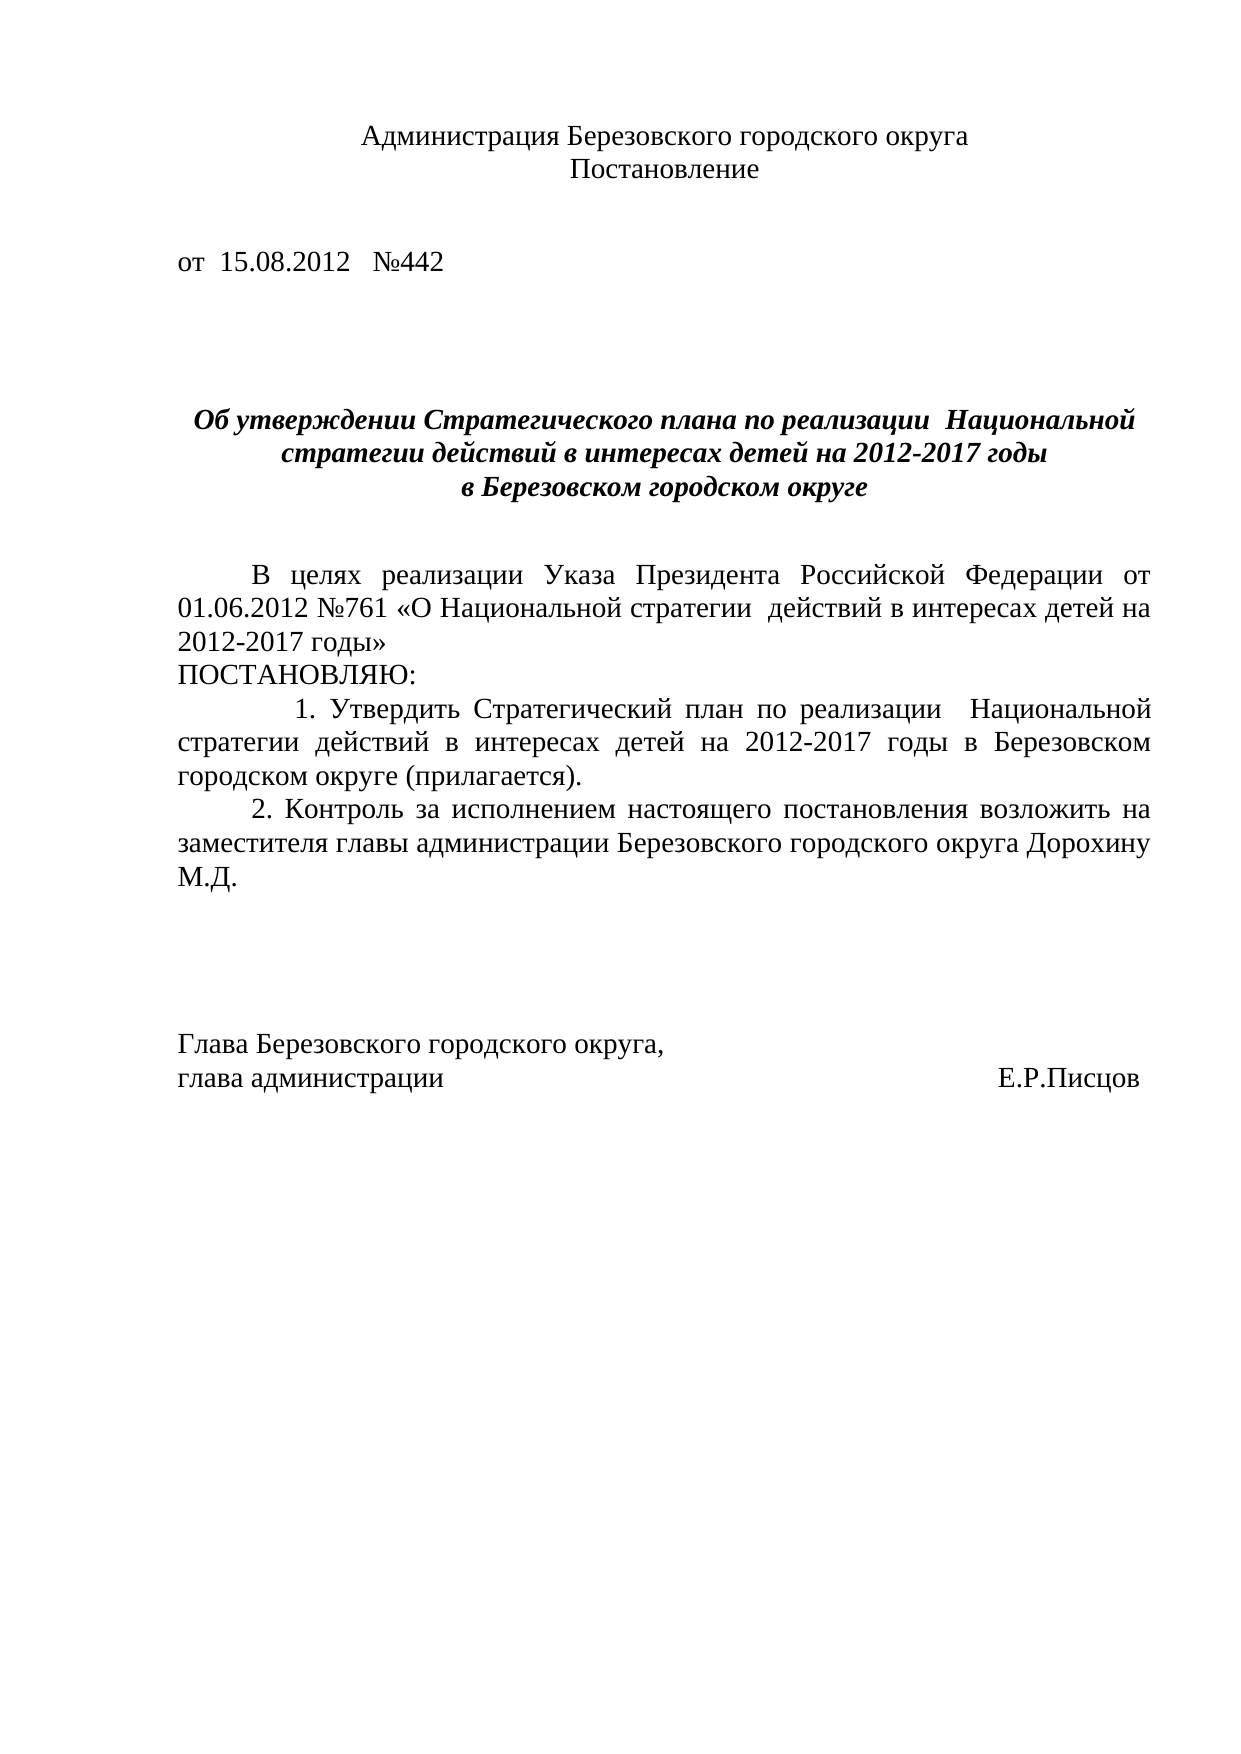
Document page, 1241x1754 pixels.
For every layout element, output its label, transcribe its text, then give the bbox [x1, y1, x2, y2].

text 2. Контроль за исполнением настоящего постановления возложить на заместителя главы администрации Березовского городского округа Дорохину М.Д. [177, 792, 1152, 892]
text от 15.08.2012 №442 [177, 244, 1152, 278]
text глава администрации Е.Р.Писцов [177, 1060, 1152, 1093]
text В целях реализации Указа Президента Российской Федерации от 01.06.2012 №761 «О Национальной стратегии действий в интересах детей на 2012-2017 годы» [177, 557, 1152, 657]
text 1. Утвердить Стратегический план по реализации Национальной стратегии действий в интересах детей на 2012-2017 годы в Березовском городском округе (прилагается). [177, 691, 1152, 792]
text ПОСТАНОВЛЯЮ: [177, 657, 1152, 691]
text Глава Березовского городского округа, [177, 1026, 1152, 1060]
text Постановление [177, 152, 1152, 185]
text в Березовском городском округе [177, 469, 1152, 502]
text Об утверждении Стратегического плана по реализации Национальной стратегии действий в интересах детей на 2012-2017 годы [177, 402, 1152, 469]
text Администрация Березовского городского округа [177, 118, 1152, 152]
